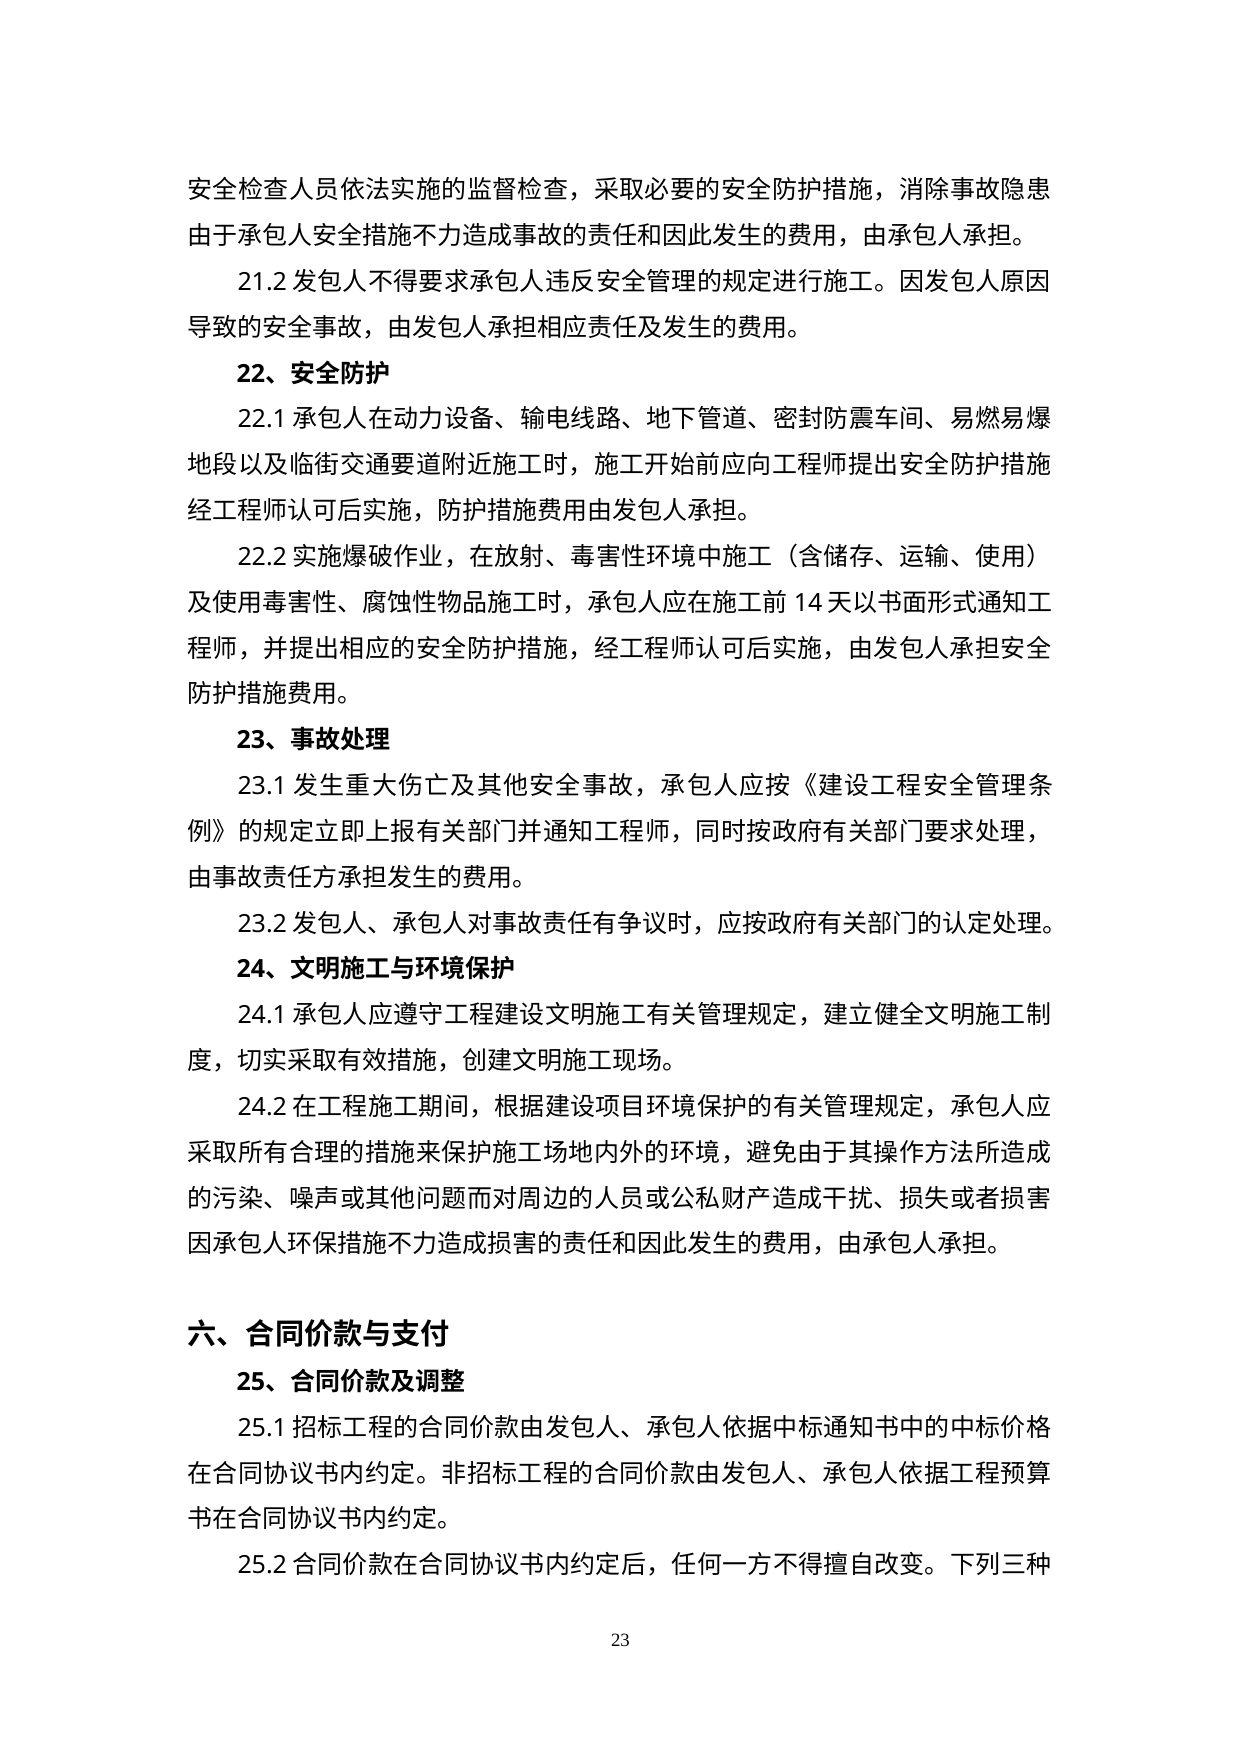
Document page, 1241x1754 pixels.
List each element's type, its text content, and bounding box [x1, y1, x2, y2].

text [187, 1537, 1053, 1583]
text 22.1承包人在动力设备、输电线路、地下管道、密封防震车间、易燃易爆地段以及临街交通要道附近施工时，施工开始前应向工程师提出安全防护措施，经工程师认可后实施，防护措施费用由发包人承担。 [187, 391, 1053, 529]
text 23.2发包人、承包人对事故责任有争议时，应按政府有关部门的认定处理。 [187, 895, 1053, 941]
text 23、事故处理 [187, 712, 1053, 758]
text 22、安全防护 [187, 345, 1053, 391]
text 25.1招标工程的合同价款由发包人、承包人依据中标通知书中的中标价格在合同协议书内约定。非招标工程的合同价款由发包人、承包人依据工程预算书在合同协议书内约定。 [187, 1399, 1053, 1537]
text 六、合同价款与支付 [187, 1308, 1052, 1354]
text 21.2发包人不得要求承包人违反安全管理的规定进行施工。因发包人原因导致的安全事故，由发包人承担相应责任及发生的费用。 [187, 254, 1053, 345]
text 24.2在工程施工期间，根据建设项目环境保护的有关管理规定，承包人应采取所有合理的措施来保护施工场地内外的环境，避免由于其操作方法所造成的污染、噪声或其他问题而对周边的人员或公私财产造成干扰、损失或者损害。因承包人环保措施不力造成损害的责任和因此发生的费用，由承包人承担。 [187, 1079, 1053, 1262]
text 25、合同价款及调整 [187, 1354, 1053, 1399]
text 23.1发生重大伤亡及其他安全事故，承包人应按《建设工程安全管理条例》的规定立即上报有关部门并通知工程师，同时按政府有关部门要求处理，由事故责任方承担发生的费用。 [187, 758, 1053, 895]
text 24、文明施工与环境保护 [187, 941, 1053, 987]
text 22.2实施爆破作业，在放射、毒害性环境中施工（含储存、运输、使用）及使用毒害性、腐蚀性物品施工时，承包人应在施工前14天以书面形式通知工程师，并提出相应的安全防护措施，经工程师认可后实施，由发包人承担安全防护措施费用。 [187, 529, 1053, 712]
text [187, 162, 1053, 254]
text 24.1承包人应遵守工程建设文明施工有关管理规定，建立健全文明施工制度，切实采取有效措施，创建文明施工现场。 [187, 987, 1053, 1079]
